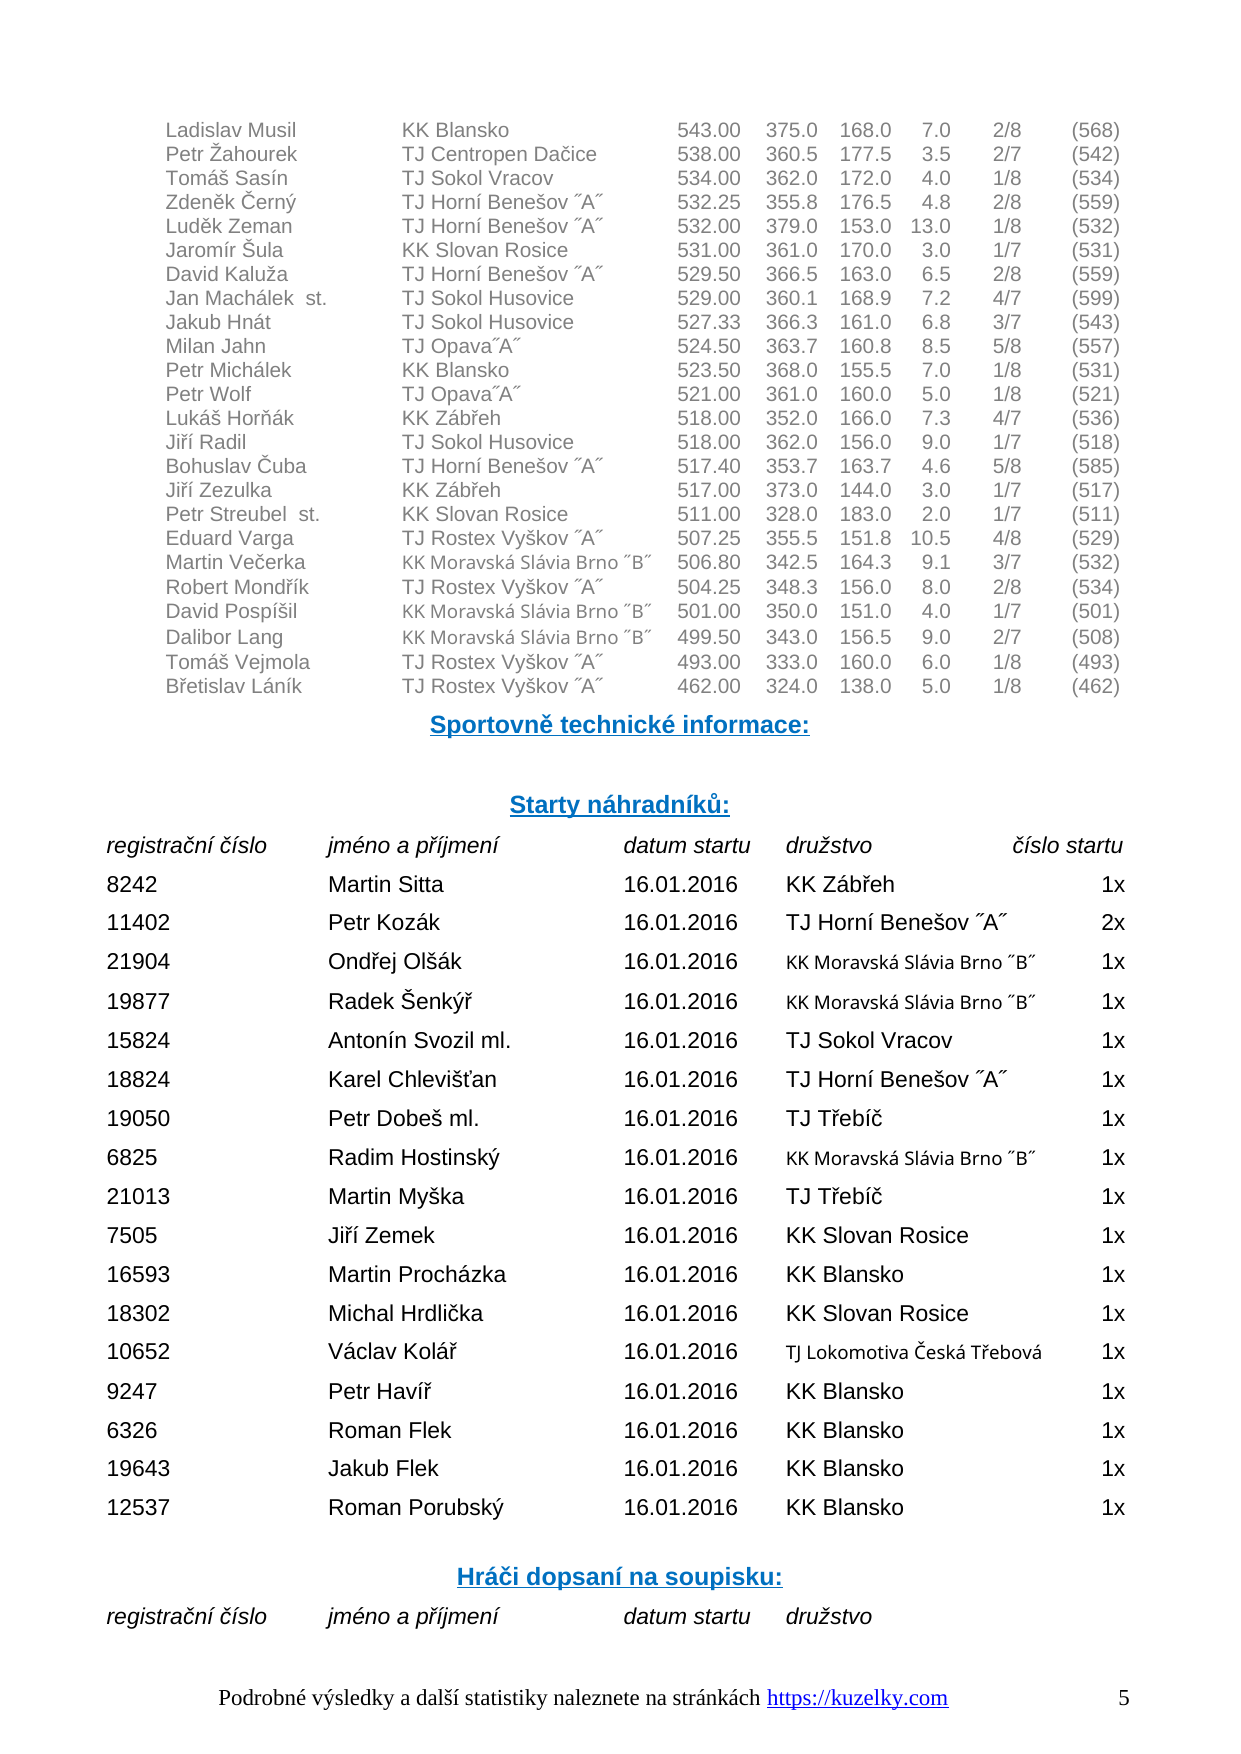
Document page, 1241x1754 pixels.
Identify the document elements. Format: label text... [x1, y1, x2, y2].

text 11402 Petr Kozák 16.01.2016 TJ Horní Benešov ˝A˝ 2x [106, 909, 1134, 936]
text 9247 Petr Havíř 16.01.2016 KK Blansko 1x [106, 1378, 1134, 1404]
text Martin Večerka KK Moravská Slávia Brno ˝B˝ 506.80 342.5 164.3 9.1 3/7 (532) [106, 549, 1134, 575]
text 21013 Martin Myška 16.01.2016 TJ Třebíč 1x [106, 1183, 1134, 1209]
text registrační číslo jméno a příjmení datum startu družstvo číslo startu [106, 832, 1134, 858]
text 6825 Radim Hostinský 16.01.2016 KK Moravská Slávia Brno ˝B˝ 1x [106, 1143, 1134, 1170]
text 21904 Ondřej Olšák 16.01.2016 KK Moravská Slávia Brno ˝B˝ 1x [106, 948, 1134, 975]
text Dalibor Lang KK Moravská Slávia Brno ˝B˝ 499.50 343.0 156.5 9.0 2/7 (508) [106, 624, 1134, 650]
text David Kaluža TJ Horní Benešov ˝A˝ 529.50 366.5 163.0 6.5 2/8 (559) [106, 262, 1134, 286]
text Jan Machálek st. TJ Sokol Husovice 529.00 360.1 168.9 7.2 4/7 (599) [106, 286, 1134, 310]
text 6326 Roman Flek 16.01.2016 KK Blansko 1x [106, 1417, 1134, 1443]
text Sportovně technické informace: [94, 710, 1145, 739]
text Hráči dopsaní na soupisku: [94, 1533, 1145, 1591]
text 8242 Martin Sitta 16.01.2016 KK Zábřeh 1x [106, 871, 1134, 897]
text Ladislav Musil KK Blansko 543.00 375.0 168.0 7.0 2/8 (568) [106, 118, 1134, 142]
text Jiří Zezulka KK Zábřeh 517.00 373.0 144.0 3.0 1/7 (517) [106, 477, 1134, 501]
text 18824 Karel Chlevišťan 16.01.2016 TJ Horní Benešov ˝A˝ 1x [106, 1066, 1134, 1092]
text 15824 Antonín Svozil ml. 16.01.2016 TJ Sokol Vracov 1x [106, 1027, 1134, 1053]
text Zdeněk Černý TJ Horní Benešov ˝A˝ 532.25 355.8 176.5 4.8 2/8 (559) [106, 190, 1134, 214]
text David Pospíšil KK Moravská Slávia Brno ˝B˝ 501.00 350.0 151.0 4.0 1/7 (501) [106, 599, 1134, 624]
text Břetislav Láník TJ Rostex Vyškov ˝A˝ 462.00 324.0 138.0 5.0 1/8 (462) [106, 674, 1134, 698]
text Jakub Hnát TJ Sokol Husovice 527.33 366.3 161.0 6.8 3/7 (543) [106, 310, 1134, 334]
text Petr Žahourek TJ Centropen Dačice 538.00 360.5 177.5 3.5 2/7 (542) [106, 142, 1134, 166]
text Lukáš Horňák KK Zábřeh 518.00 352.0 166.0 7.3 4/7 (536) [106, 406, 1134, 429]
text Bohuslav Čuba TJ Horní Benešov ˝A˝ 517.40 353.7 163.7 4.6 5/8 (585) [106, 453, 1134, 477]
text 19643 Jakub Flek 16.01.2016 KK Blansko 1x [106, 1455, 1134, 1482]
text 7505 Jiří Zemek 16.01.2016 KK Slovan Rosice 1x [106, 1222, 1134, 1248]
text Milan Jahn TJ Opava˝A˝ 524.50 363.7 160.8 8.5 5/8 (557) [106, 334, 1134, 358]
text Starty náhradníků: [94, 790, 1145, 819]
text 16593 Martin Procházka 16.01.2016 KK Blansko 1x [106, 1261, 1134, 1287]
text 10652 Václav Kolář 16.01.2016 TJ Lokomotiva Česká Třebová 1x [106, 1338, 1134, 1365]
text 12537 Roman Porubský 16.01.2016 KK Blansko 1x [106, 1494, 1134, 1521]
text Luděk Zeman TJ Horní Benešov ˝A˝ 532.00 379.0 153.0 13.0 1/8 (532) [106, 214, 1134, 238]
text Tomáš Vejmola TJ Rostex Vyškov ˝A˝ 493.00 333.0 160.0 6.0 1/8 (493) [106, 650, 1134, 674]
text Petr Michálek KK Blansko 523.50 368.0 155.5 7.0 1/8 (531) [106, 358, 1134, 382]
text registrační číslo jméno a příjmení datum startu družstvo [106, 1603, 1134, 1629]
text 19050 Petr Dobeš ml. 16.01.2016 TJ Třebíč 1x [106, 1105, 1134, 1131]
text 19877 Radek Šenkýř 16.01.2016 KK Moravská Slávia Brno ˝B˝ 1x [106, 988, 1134, 1014]
text Petr Wolf TJ Opava˝A˝ 521.00 361.0 160.0 5.0 1/8 (521) [106, 382, 1134, 406]
text Jiří Radil TJ Sokol Husovice 518.00 362.0 156.0 9.0 1/7 (518) [106, 429, 1134, 453]
text Eduard Varga TJ Rostex Vyškov ˝A˝ 507.25 355.5 151.8 10.5 4/8 (529) [106, 525, 1134, 549]
text Petr Streubel st. KK Slovan Rosice 511.00 328.0 183.0 2.0 1/7 (511) [106, 501, 1134, 525]
text Tomáš Sasín TJ Sokol Vracov 534.00 362.0 172.0 4.0 1/8 (534) [106, 166, 1134, 190]
text Jaromír Šula KK Slovan Rosice 531.00 361.0 170.0 3.0 1/7 (531) [106, 238, 1134, 262]
text Robert Mondřík TJ Rostex Vyškov ˝A˝ 504.25 348.3 156.0 8.0 2/8 (534) [106, 575, 1134, 599]
text 18302 Michal Hrdlička 16.01.2016 KK Slovan Rosice 1x [106, 1299, 1134, 1326]
